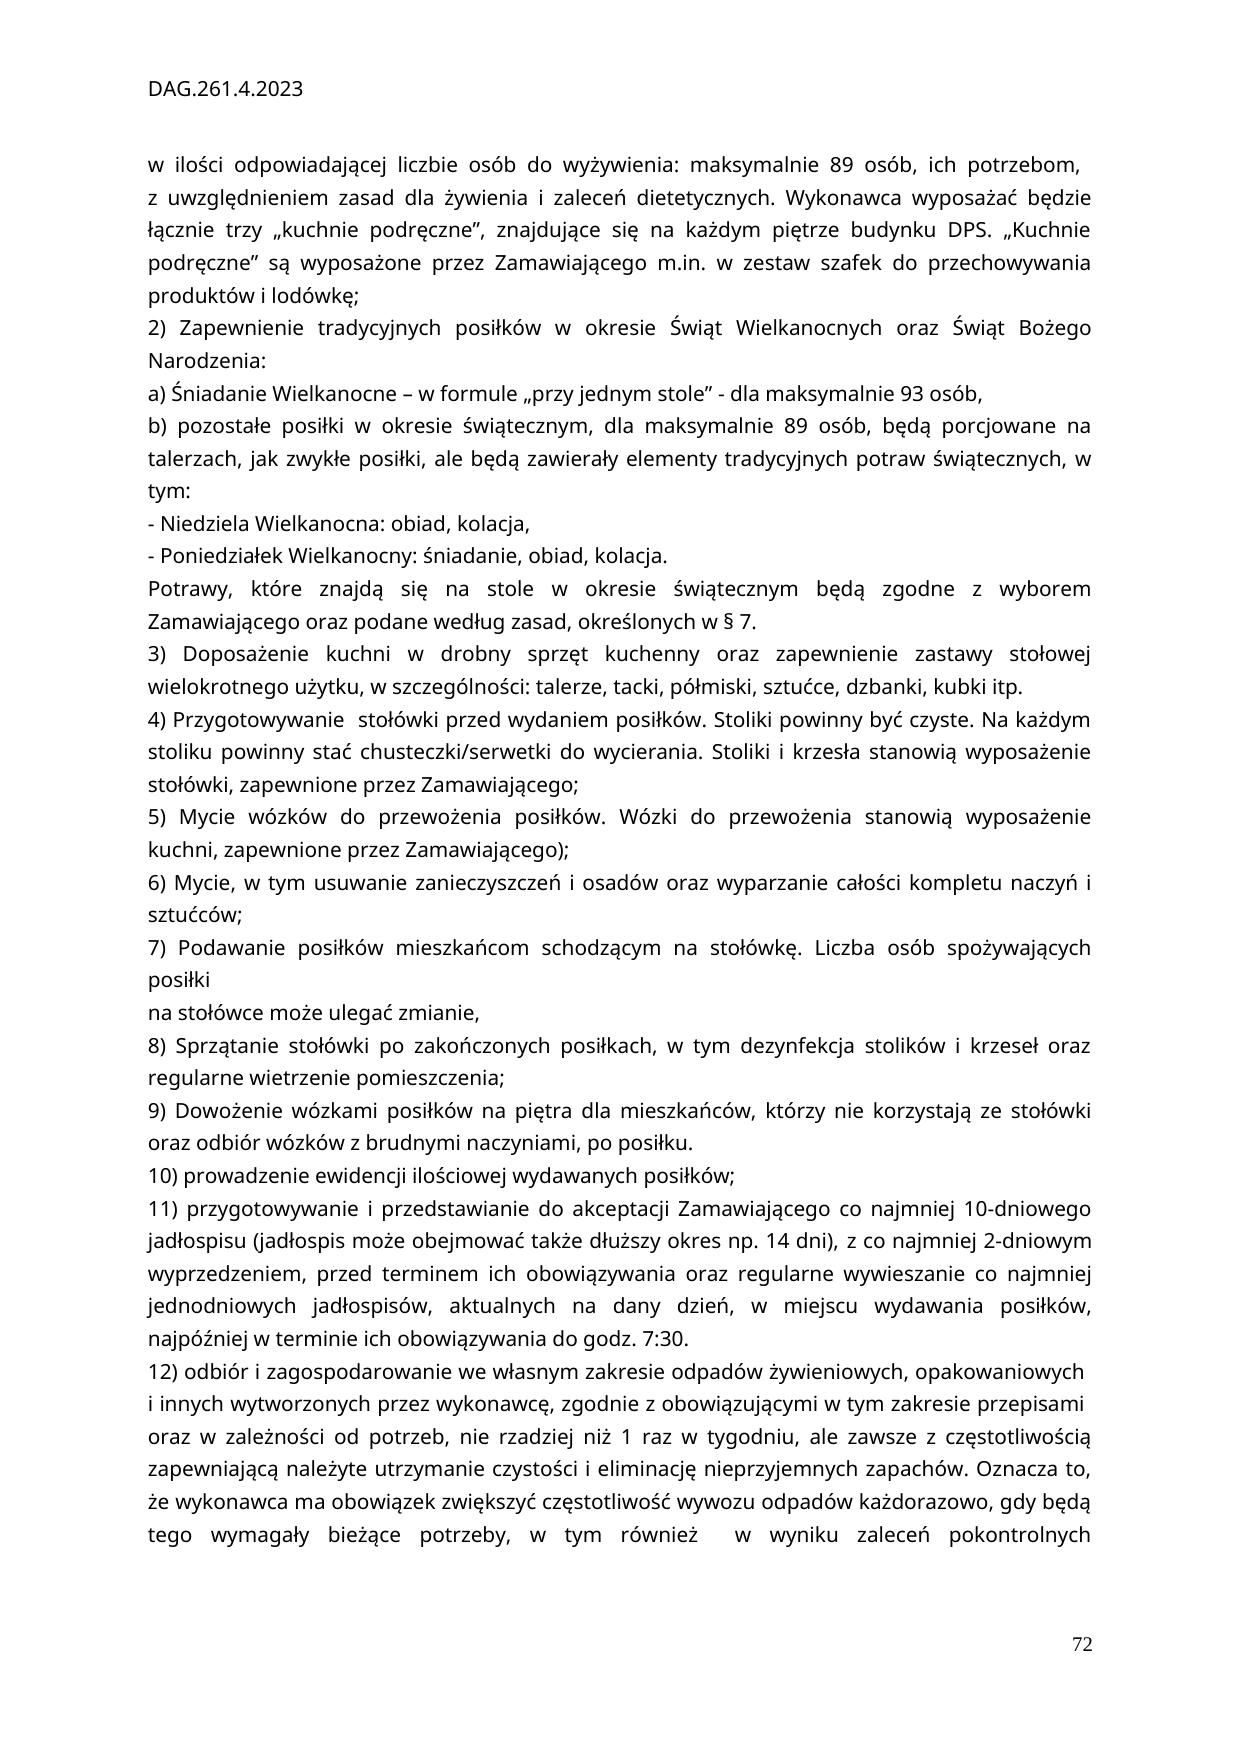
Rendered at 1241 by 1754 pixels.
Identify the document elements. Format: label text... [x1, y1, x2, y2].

text a) Śniadanie Wielkanocne – w formule „przy jednym stole” - dla maksymalnie 93 osób, [148, 379, 1092, 407]
text 5) Mycie wózków do przewożenia posiłków. Wózki do przewożenia stanowią wyposażenie kuchni, zapewnione przez Zamawiającego); [148, 802, 1092, 863]
text - Poniedziałek Wielkanocny: śniadanie, obiad, kolacja. [148, 542, 1092, 570]
text 9) Dowożenie wózkami posiłków na piętra dla mieszkańców, którzy nie korzystają ze stołówki oraz odbiór wózków z brudnymi naczyniami, po posiłku. [148, 1096, 1092, 1157]
text 2) Zapewnienie tradycyjnych posiłków w okresie Świąt Wielkanocnych oraz Świąt Bożego Narodzenia: [148, 313, 1092, 374]
text 7) Podawanie posiłków mieszkańcom schodzącym na stołówkę. Liczba osób spożywających posiłki na stołówce może ulegać zmianie, [148, 933, 1092, 1027]
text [148, 150, 1092, 309]
text - Niedziela Wielkanocna: obiad, kolacja, [148, 509, 1092, 537]
text 3) Doposażenie kuchni w drobny sprzęt kuchenny oraz zapewnienie zastawy stołowej wielokrotnego użytku, w szczególności: talerze, tacki, półmiski, sztućce, dzbanki, kubki itp. [148, 639, 1092, 701]
text Potrawy, które znajdą się na stole w okresie świątecznym będą zgodne z wyborem Zamawiającego oraz podane według zasad, określonych w § 7. [148, 574, 1092, 635]
text 6) Mycie, w tym usuwanie zanieczyszczeń i osadów oraz wyparzanie całości kompletu naczyń i sztućców; [148, 868, 1092, 929]
text 11) przygotowywanie i przedstawianie do akceptacji Zamawiającego co najmniej 10-dniowego jadłospisu (jadłospis może obejmować także dłuższy okres np. 14 dni), z co najmniej 2-dniowym wyprzedzeniem, przed terminem ich obowiązywania oraz regularne wywieszanie co najmniej jednodniowych jadłospisów, aktualnych na dany dzień, w miejscu wydawania posiłków, najpóźniej w terminie ich obowiązywania do godz. 7:30. [148, 1194, 1092, 1353]
text 4) Przygotowywanie stołówki przed wydaniem posiłków. Stoliki powinny być czyste. Na każdym stoliku powinny stać chusteczki/serwetki do wycierania. Stoliki i krzesła stanowią wyposażenie stołówki, zapewnione przez Zamawiającego; [148, 705, 1092, 798]
text 10) prowadzenie ewidencji ilościowej wydawanych posiłków; [148, 1161, 1092, 1189]
text 8) Sprzątanie stołówki po zakończonych posiłkach, w tym dezynfekcja stolików i krzeseł oraz regularne wietrzenie pomieszczenia; [148, 1031, 1092, 1092]
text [148, 1357, 1092, 1548]
text b) pozostałe posiłki w okresie świątecznym, dla maksymalnie 89 osób, będą porcjowane na talerzach, jak zwykłe posiłki, ale będą zawierały elementy tradycyjnych potraw świątecznych, w tym: [148, 411, 1092, 505]
